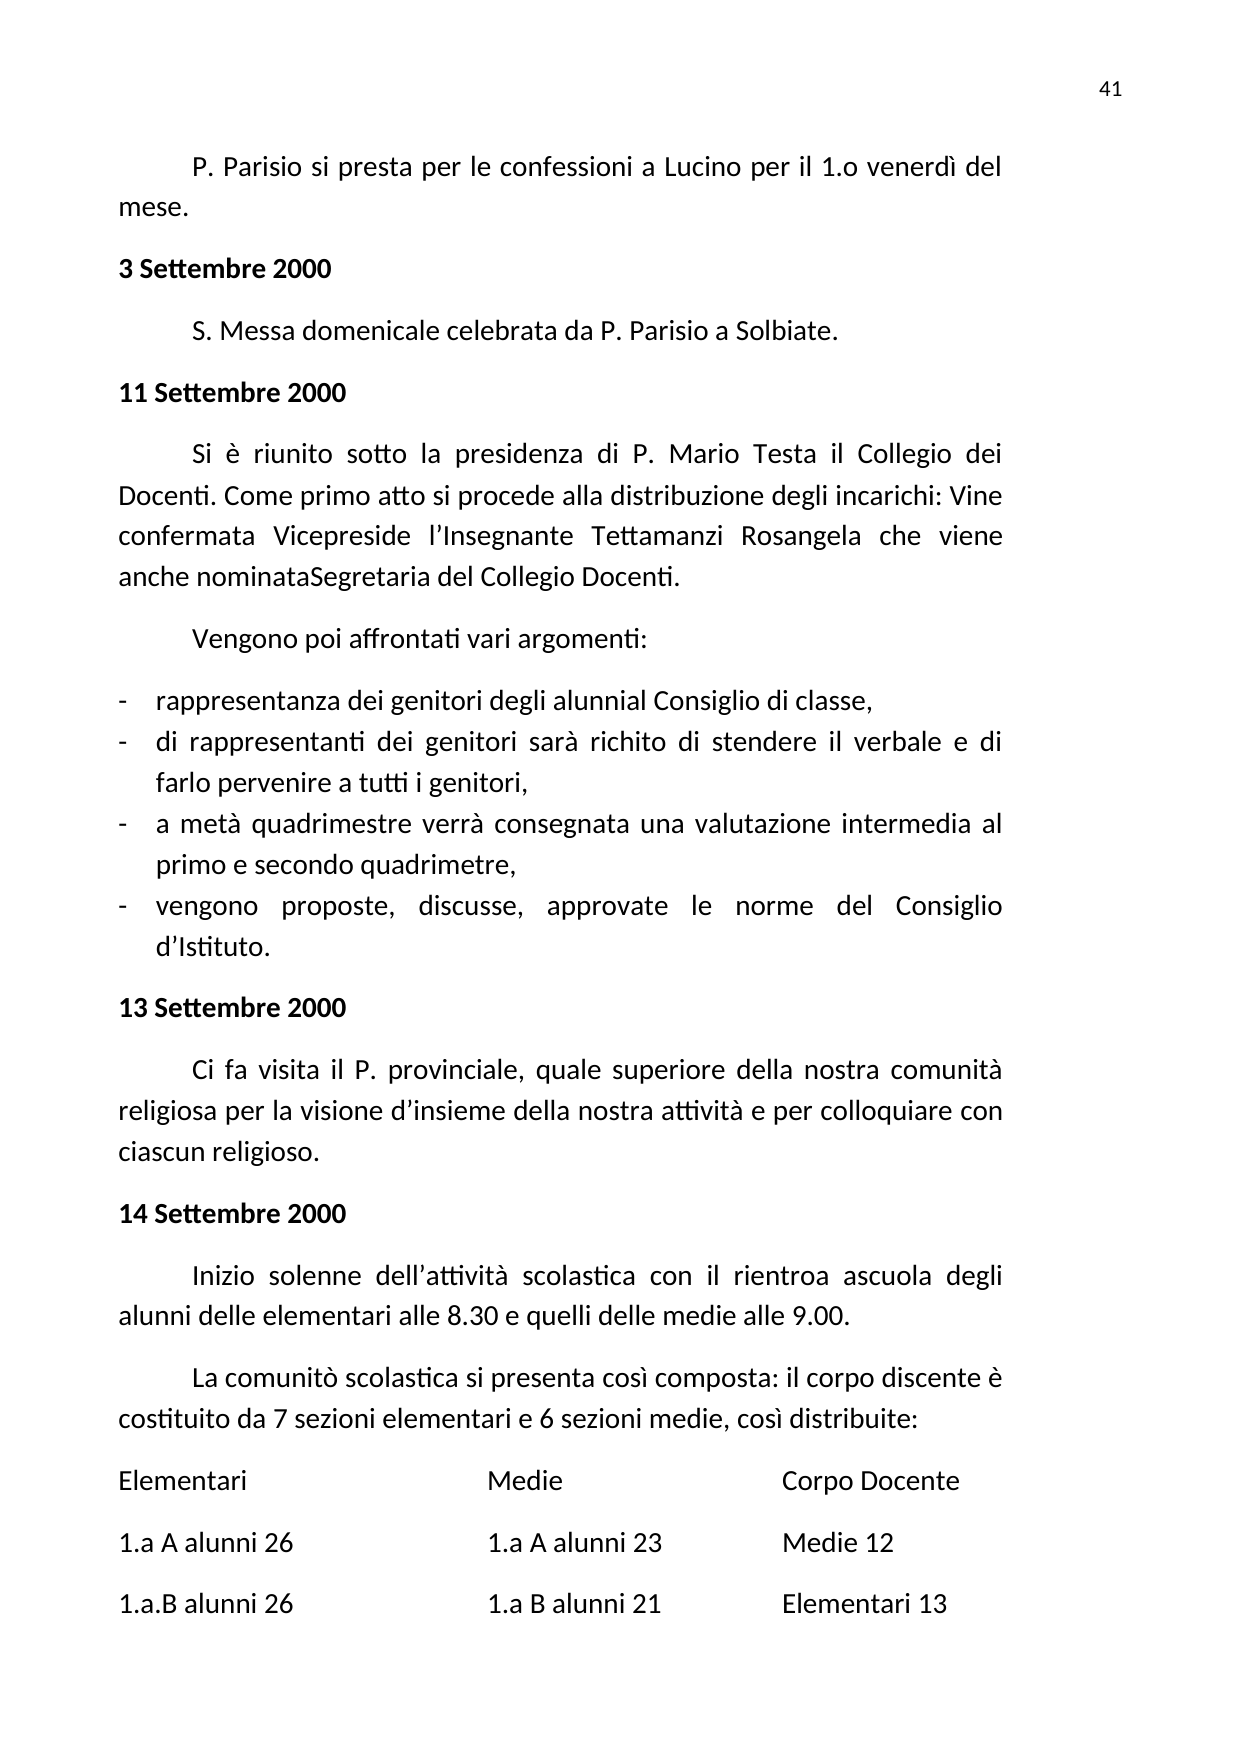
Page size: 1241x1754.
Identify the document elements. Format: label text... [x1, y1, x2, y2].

text Inizio solenne dell’attività scolastica con il rientroa ascuola degli alunni delle elementari alle 8.30 e quelli delle medie alle 9.00. [118, 1257, 1004, 1333]
text 1.a.B alunni 26 1.a B alunni 21 Elementari 13 [118, 1586, 1004, 1621]
text 13 Settembre 2000 [118, 989, 1004, 1025]
text Elementari Medie Corpo Docente [118, 1462, 1004, 1498]
list rappresentanza dei genitori degli alunnial Consiglio di classe, [118, 682, 1004, 718]
text 11 Settembre 2000 [118, 374, 1004, 409]
text P. Parisio si presta per le confessioni a Lucino per il 1.o venerdì del mese. [118, 148, 1004, 224]
list a metà quadrimestre verrà consegnata una valutazione intermedia al primo e secondo quadrimetre, [118, 805, 1004, 881]
text Si è riunito sotto la presidenza di P. Mario Testa il Collegio dei Docenti. Come primo atto si procede alla distribuzione degli incarichi: Vine confermata Vicepreside l’Insegnante Tettamanzi Rosangela che viene anche nominataSegretaria del Collegio Docenti. [118, 436, 1004, 594]
list di rappresentanti dei genitori sarà richito di stendere il verbale e di farlo pervenire a tutti i genitori, [118, 723, 1004, 799]
list vengono proposte, discusse, approvate le norme del Consiglio d’Istituto. [118, 887, 1004, 963]
text Ci fa visita il P. provinciale, quale superiore della nostra comunità religiosa per la visione d’insieme della nostra attività e per colloquiare con ciascun religioso. [118, 1051, 1004, 1169]
text La comunitò scolastica si presenta così composta: il corpo discente è costituito da 7 sezioni elementari e 6 sezioni medie, così distribuite: [118, 1359, 1004, 1436]
text Vengono poi affrontati vari argomenti: [118, 620, 1004, 656]
text 1.a A alunni 26 1.a A alunni 23 Medie 12 [118, 1524, 1004, 1559]
text S. Messa domenicale celebrata da P. Parisio a Solbiate. [118, 312, 1004, 348]
text 14 Settembre 2000 [118, 1195, 1004, 1230]
text 3 Settembre 2000 [118, 250, 1004, 286]
